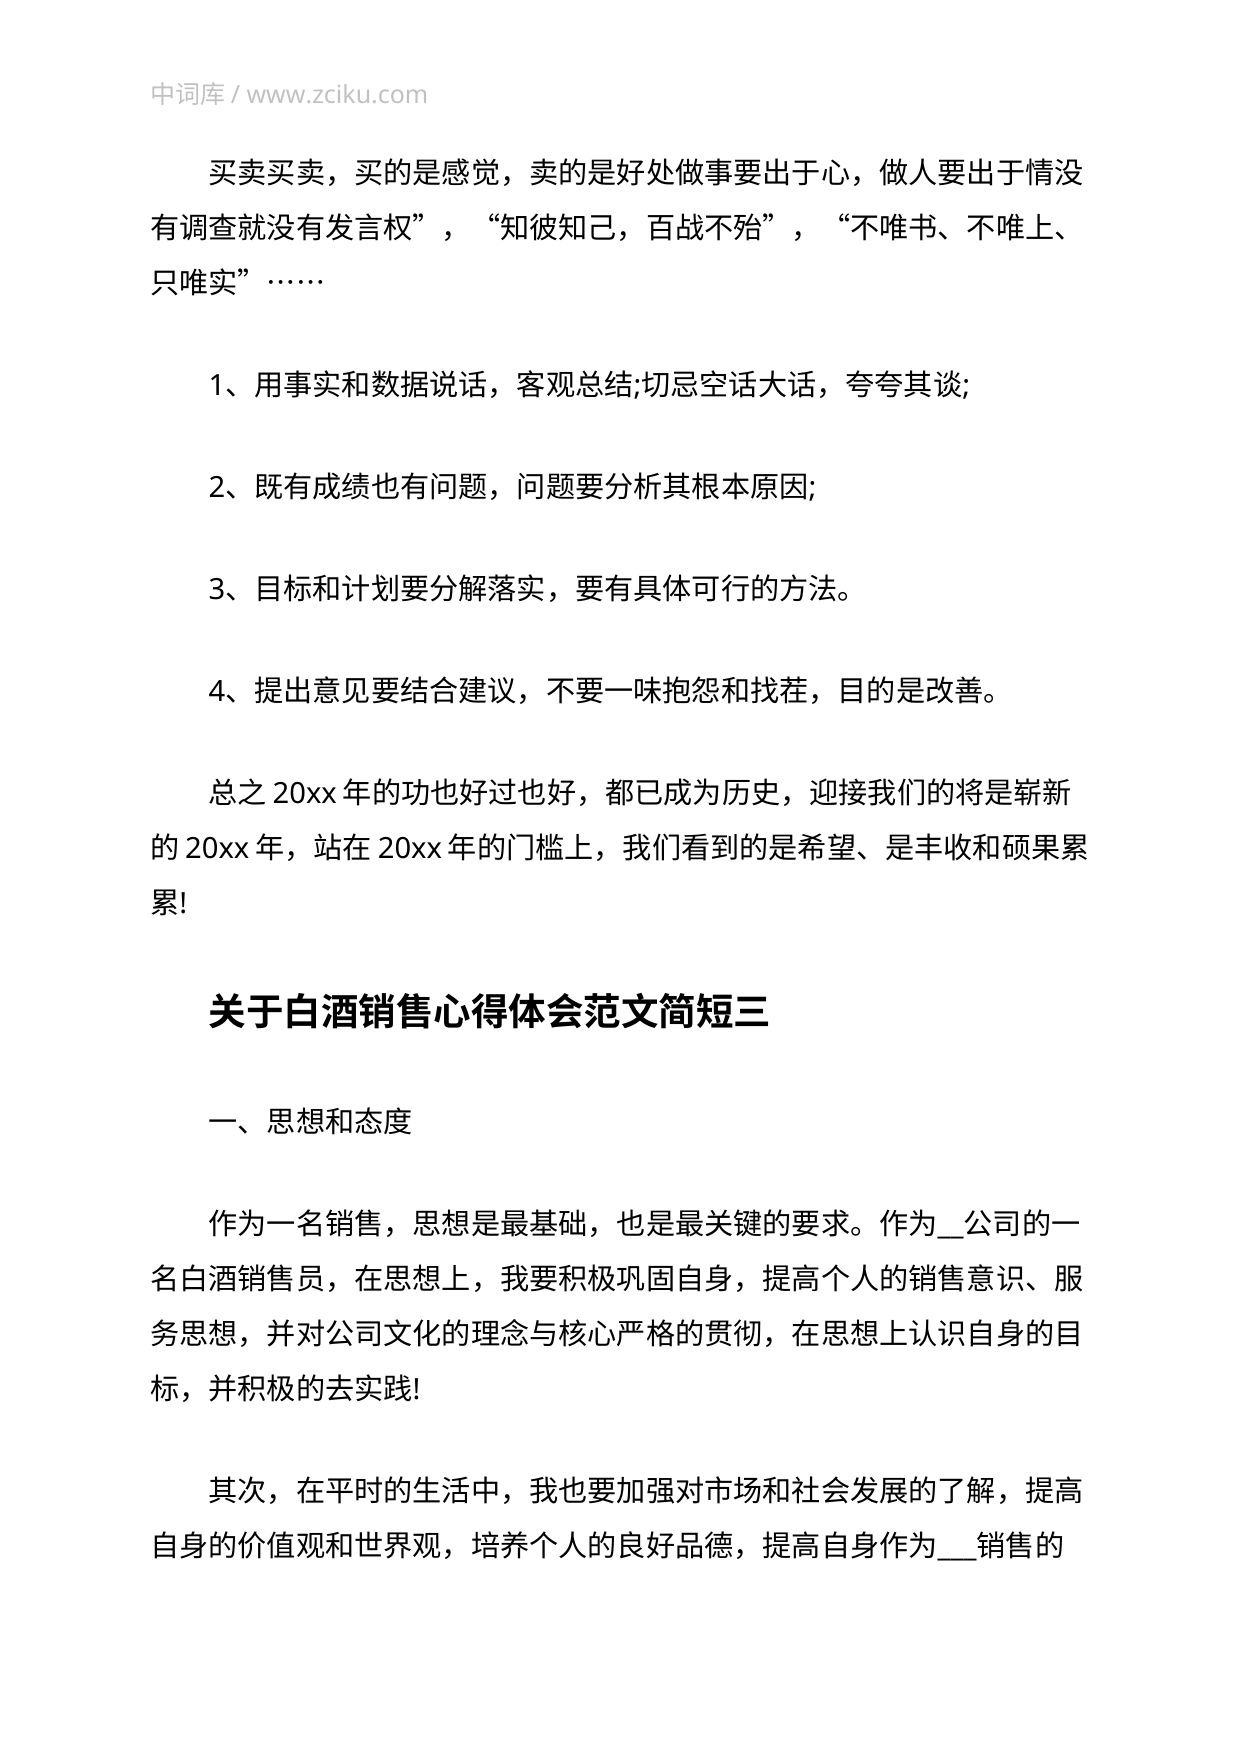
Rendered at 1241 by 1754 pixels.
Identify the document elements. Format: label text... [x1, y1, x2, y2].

text 总之20xx年的功也好过也好，都已成为历史，迎接我们的将是崭新的20xx年，站在20xx年的门槛上，我们看到的是希望、是丰收和硕果累累! [150, 769, 1090, 922]
text 1、用事实和数据说话，客观总结;切忌空话大话，夸夸其谈; [150, 362, 1090, 404]
text 2、既有成绩也有问题，问题要分析其根本原因; [150, 463, 1090, 506]
text 4、提出意见要结合建议，不要一味抱怨和找茬，目的是改善。 [150, 667, 1090, 710]
text 关于白酒销售心得体会范文简短三 [150, 981, 1090, 1036]
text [150, 1467, 1090, 1565]
text 3、目标和计划要分解落实，要有具体可行的方法。 [150, 566, 1090, 608]
text 买卖买卖，买的是感觉，卖的是好处做事要出于心，做人要出于情没有调查就没有发言权”，“知彼知己，百战不殆”，“不唯书、不唯上、只唯实”…… [150, 150, 1090, 302]
text 作为一名销售，思想是最基础，也是最关键的要求。作为__公司的一名白酒销售员，在思想上，我要积极巩固自身，提高个人的销售意识、服务思想，并对公司文化的理念与核心严格的贯彻，在思想上认识自身的目标，并积极的去实践! [150, 1201, 1090, 1408]
text 一、思想和态度 [150, 1099, 1090, 1141]
